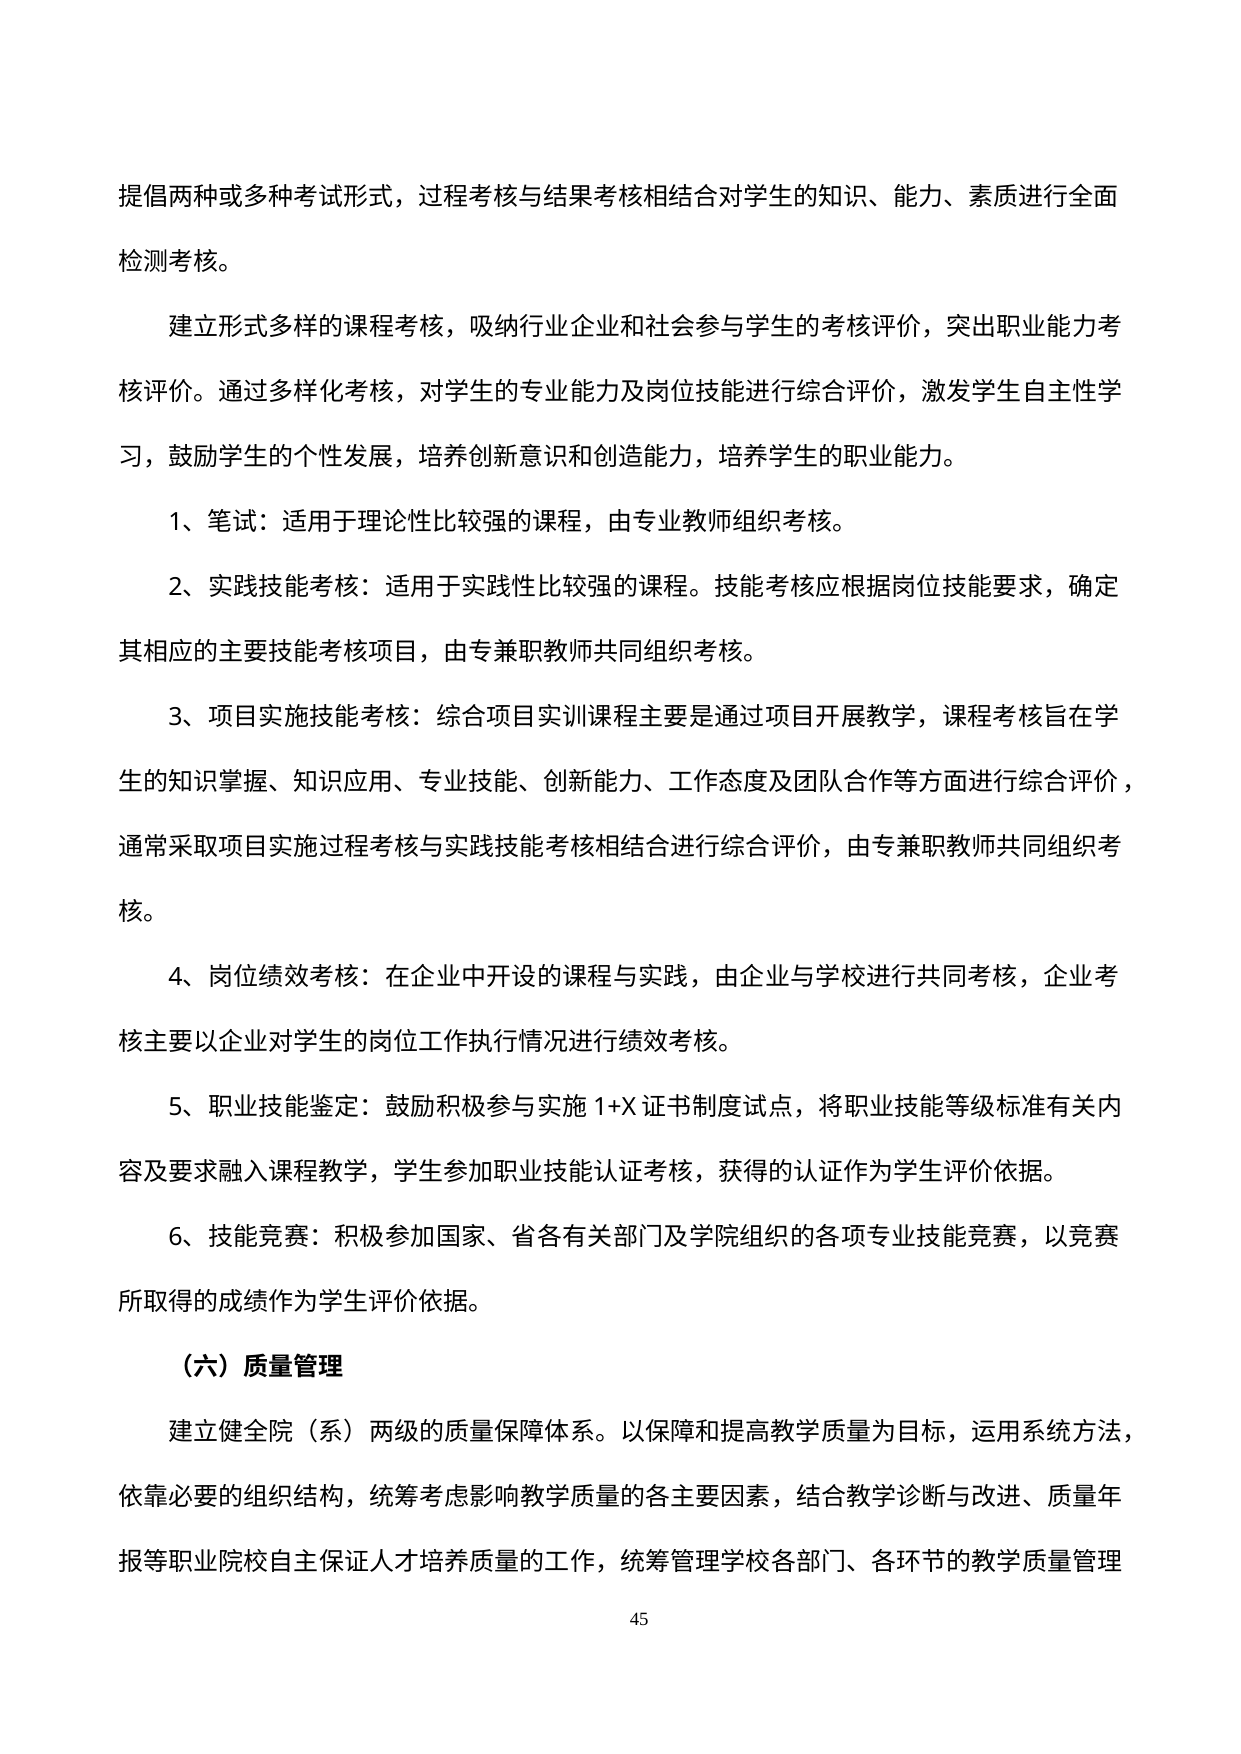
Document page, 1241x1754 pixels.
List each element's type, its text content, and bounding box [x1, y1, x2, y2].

text 4、岗位绩效考核：在企业中开设的课程与实践，由企业与学校进行共同考核，企业考核主要以企业对学生的岗位工作执行情况进行绩效考核。 [118, 942, 1122, 1072]
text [118, 162, 1122, 292]
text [118, 1397, 1122, 1592]
text 1、笔试：适用于理论性比较强的课程，由专业教师组织考核。 [118, 487, 1122, 552]
text 3、项目实施技能考核：综合项目实训课程主要是通过项目开展教学，课程考核旨在学生的知识掌握、知识应用、专业技能、创新能力、工作态度及团队合作等方面进行综合评价，通常采取项目实施过程考核与实践技能考核相结合进行综合评价，由专兼职教师共同组织考核。 [118, 682, 1122, 942]
text 建立形式多样的课程考核，吸纳行业企业和社会参与学生的考核评价，突出职业能力考核评价。通过多样化考核，对学生的专业能力及岗位技能进行综合评价，激发学生自主性学习，鼓励学生的个性发展，培养创新意识和创造能力，培养学生的职业能力。 [118, 292, 1122, 487]
text 2、实践技能考核：适用于实践性比较强的课程。技能考核应根据岗位技能要求，确定其相应的主要技能考核项目，由专兼职教师共同组织考核。 [118, 552, 1122, 682]
text 6、技能竞赛：积极参加国家、省各有关部门及学院组织的各项专业技能竞赛，以竞赛所取得的成绩作为学生评价依据。 [118, 1202, 1122, 1332]
text 5、职业技能鉴定：鼓励积极参与实施1+X证书制度试点，将职业技能等级标准有关内容及要求融入课程教学，学生参加职业技能认证考核，获得的认证作为学生评价依据。 [118, 1072, 1122, 1202]
text （六）质量管理 [118, 1332, 1122, 1397]
